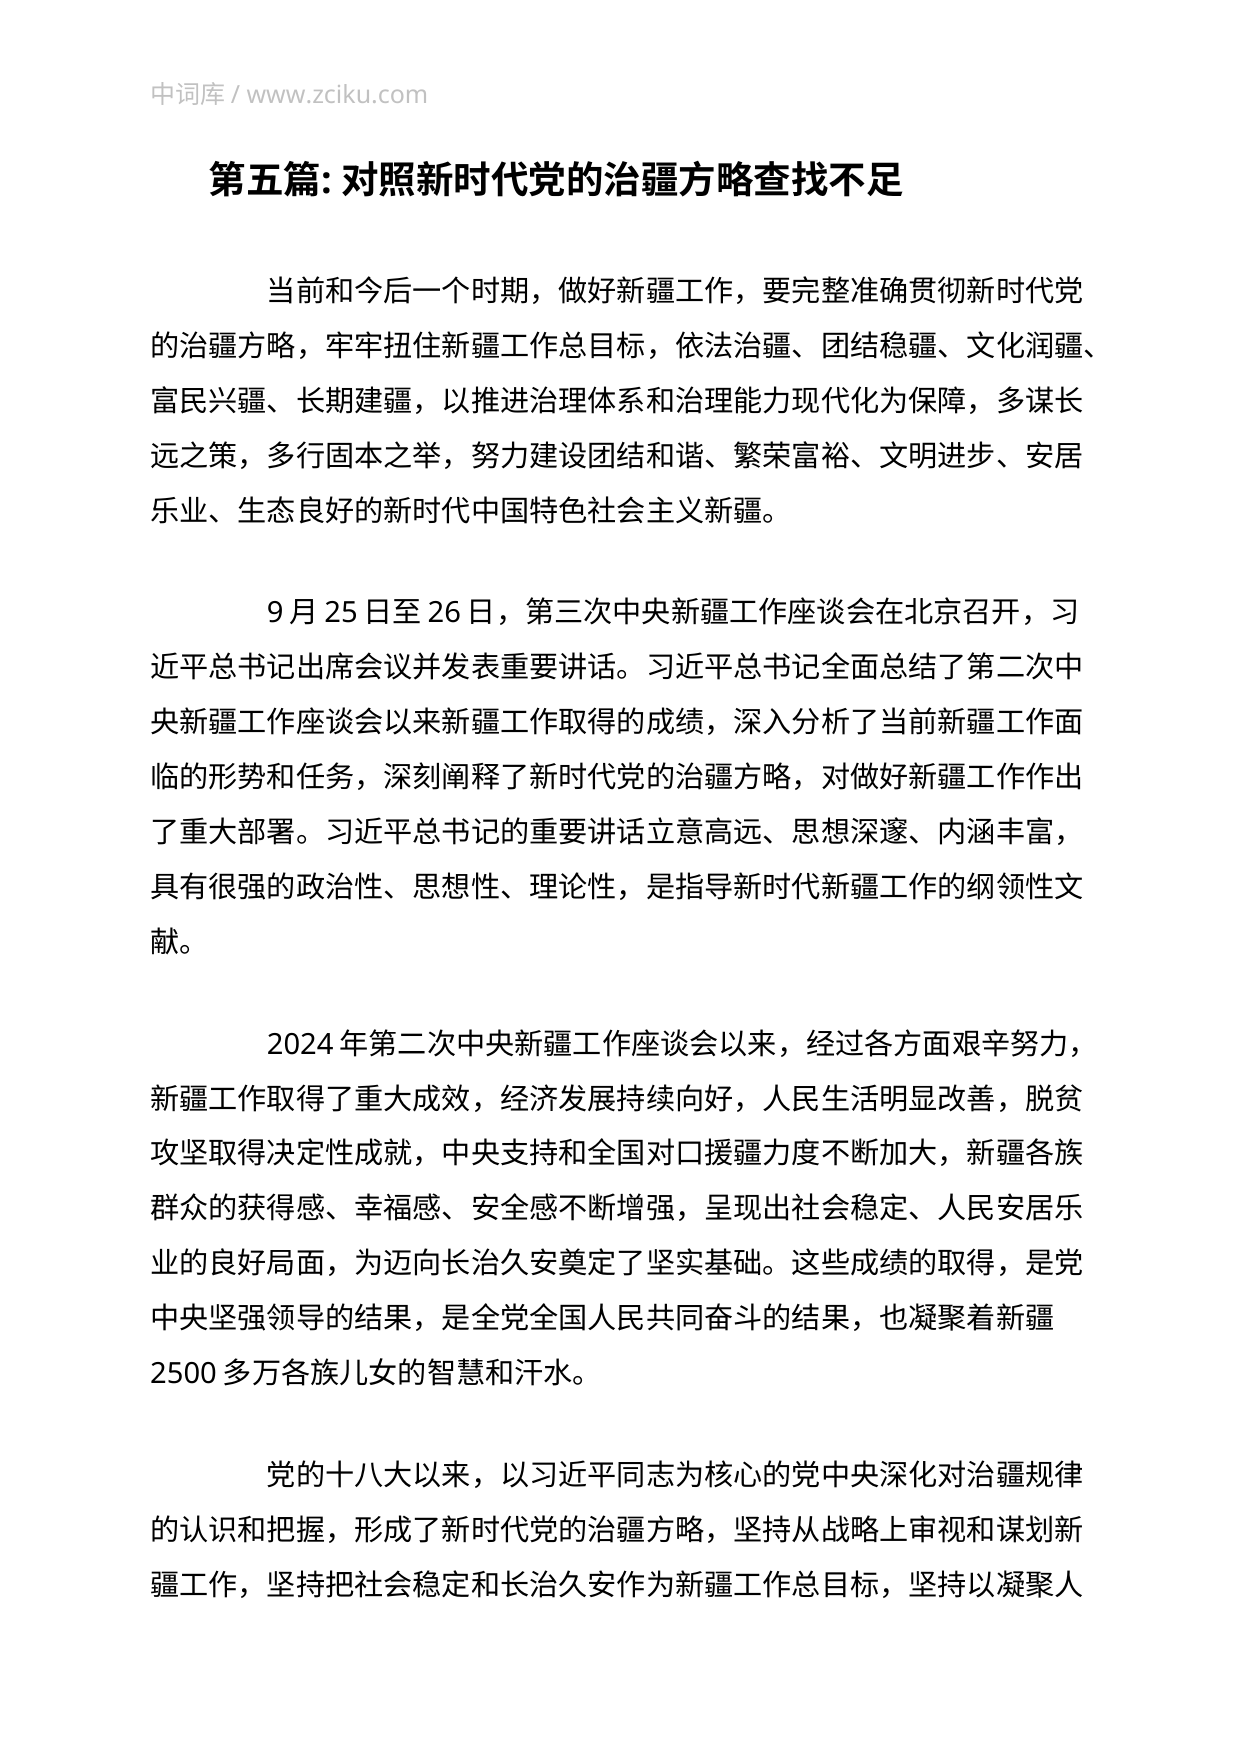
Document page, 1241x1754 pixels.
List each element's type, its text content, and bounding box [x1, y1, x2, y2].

text 9月25日至26日，第三次中央新疆工作座谈会在北京召开，习近平总书记出席会议并发表重要讲话。习近平总书记全面总结了第二次中央新疆工作座谈会以来新疆工作取得的成绩，深入分析了当前新疆工作面临的形势和任务，深刻阐释了新时代党的治疆方略，对做好新疆工作作出了重大部署。习近平总书记的重要讲话立意高远、思想深邃、内涵丰富，具有很强的政治性、思想性、理论性，是指导新时代新疆工作的纲领性文献。 [150, 589, 1090, 961]
text 2024年第二次中央新疆工作座谈会以来，经过各方面艰辛努力，新疆工作取得了重大成效，经济发展持续向好，人民生活明显改善，脱贫攻坚取得决定性成就，中央支持和全国对口援疆力度不断加大，新疆各族群众的获得感、幸福感、安全感不断增强，呈现出社会稳定、人民安居乐业的良好局面，为迈向长治久安奠定了坚实基础。这些成绩的取得，是党中央坚强领导的结果，是全党全国人民共同奋斗的结果，也凝聚着新疆2500多万各族儿女的智慧和汗水。 [150, 1020, 1090, 1392]
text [150, 1452, 1090, 1604]
text 第五篇: 对照新时代党的治疆方略查找不足 [150, 150, 1090, 204]
text 当前和今后一个时期，做好新疆工作，要完整准确贯彻新时代党的治疆方略，牢牢扭住新疆工作总目标，依法治疆、团结稳疆、文化润疆、富民兴疆、长期建疆，以推进治理体系和治理能力现代化为保障，多谋长远之策，多行固本之举，努力建设团结和谐、繁荣富裕、文明进步、安居乐业、生态良好的新时代中国特色社会主义新疆。 [150, 268, 1090, 529]
